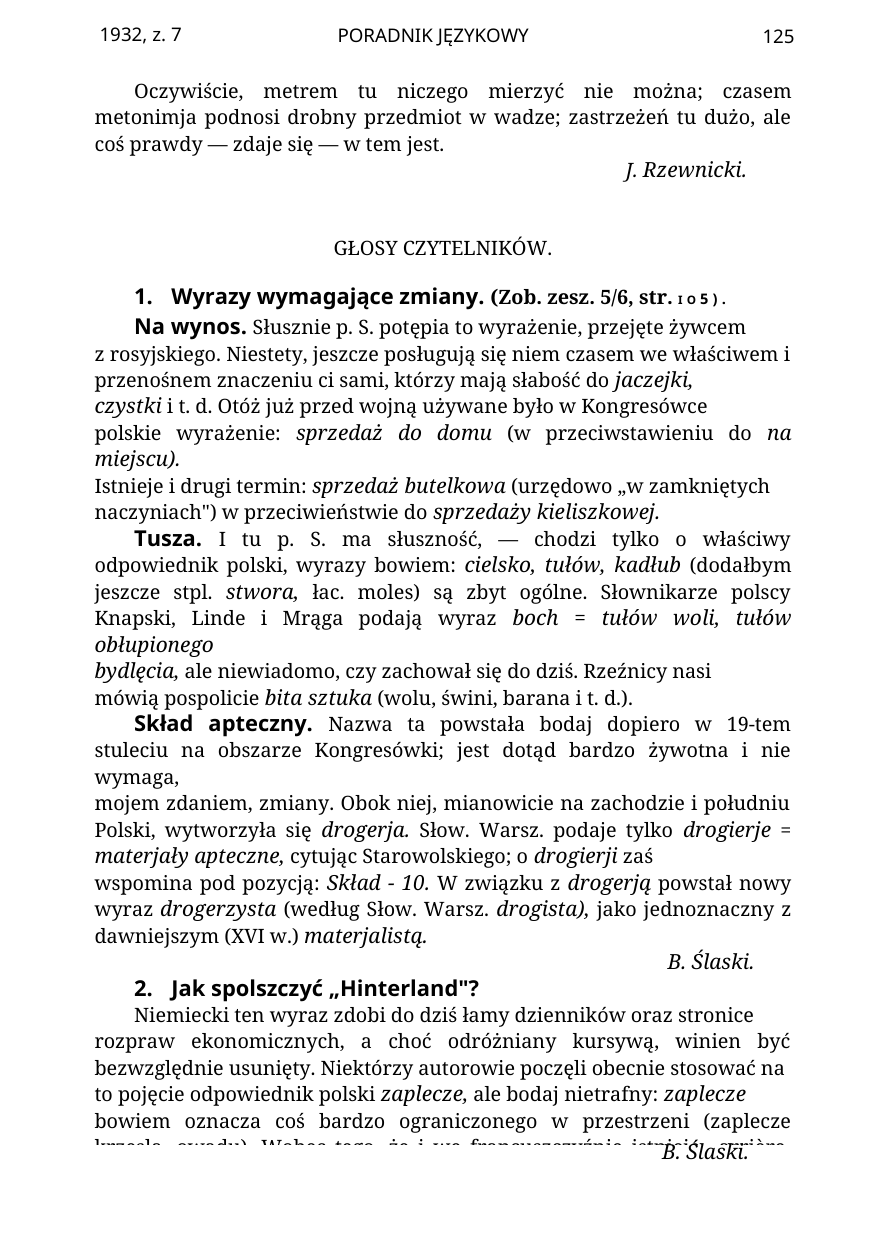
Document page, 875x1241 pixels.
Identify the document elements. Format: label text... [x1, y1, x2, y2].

text Tusza. I tu p. S. ma słuszność, — chodzi tylko o właściwy odpowiednik polski, wyrazy bowiem: cielsko, tułów, kadłub (dodałbym jeszcze stpl. stwora, łac. moles) są zbyt ogólne. Słownikarze polscy Knapski, Linde i Mrąga podają wyraz boch = tułów woli, tułów obłupionego bydlęcia, ale niewiadomo, czy zachował się do dziś. Rzeźnicy nasi mówią pospolicie bita sztuka (wolu, świni, barana i t. d.). [94, 525, 791, 710]
text Niemiecki ten wyraz zdobi do dziś łamy dzienników oraz stronice rozpraw ekonomicznych, a choć odróżniany kursywą, winien być bezwzględnie usunięty. Niektórzy autorowie poczęli obecnie stosować na to pojęcie odpowiednik polski zaplecze, ale bodaj nietrafny: zaplecze bowiem oznacza coś bardzo ograniczonego w przestrzeni (zaplecze krzesła, owadu). Wobec tego, że i we francuszczyźnie istnieje „arrière-pays", za właściwszy odpowiednik polski uważałbym zakraj. [94, 1001, 791, 1145]
list Wyrazy wymagające zmiany. (Zob. zesz. 5/6, str. io5). [94, 287, 791, 308]
text B. Ślaski. [667, 948, 792, 975]
text Skład apteczny. Nazwa ta powstała bodaj dopiero w 19-tem stuleciu na obszarze Kongresówki; jest dotąd bardzo żywotna i nie wymaga, mojem zdaniem, zmiany. Obok niej, mianowicie na zachodzie i południu Polski, wytworzyła się drogerja. Słow. Warsz. podaje tylko drogierje = materjały apteczne, cytując Starowolskiego; o drogierji zaś wspomina pod pozycją: Skład - 10. W związku z drogerją powstał nowy wyraz drogerzysta (według Słow. Warsz. drogista), jako jednoznaczny z dawniejszym (XVI w.) materjalistą. [94, 710, 791, 948]
text B. Ślaski. [662, 1142, 749, 1163]
text 1932, z. 7 [99, 26, 182, 45]
text Na wynos. Słusznie p. S. potępia to wyrażenie, przejęte żywcem z rosyjskiego. Niestety, jeszcze posługują się niem czasem we właściwem i przenośnem znaczeniu ci sami, którzy mają słabość do jaczejki, czystki i t. d. Otóż już przed wojną używane było w Kongresówce polskie wyrażenie: sprzedaż do domu (w przeciwstawieniu do na miejscu). Istnieje i drugi termin: sprzedaż butelkowa (urzędowo „w zamkniętych naczyniach") w przeciwieństwie do sprzedaży kieliszkowej. [94, 313, 791, 525]
text GŁOSY CZYTELNIKÓW. [94, 240, 791, 260]
text J. Rzewnicki. [626, 156, 792, 183]
text PORADNIK JĘZYKOWY [337, 27, 529, 46]
list Jak spolszczyć „Hinterland"? [94, 975, 791, 1001]
text 125 [762, 28, 794, 47]
text Oczywiście, metrem tu niczego mierzyć nie można; czasem metonimja podnosi drobny przedmiot w wadze; zastrzeżeń tu dużo, ale coś prawdy — zdaje się — w tem jest. [94, 77, 792, 156]
